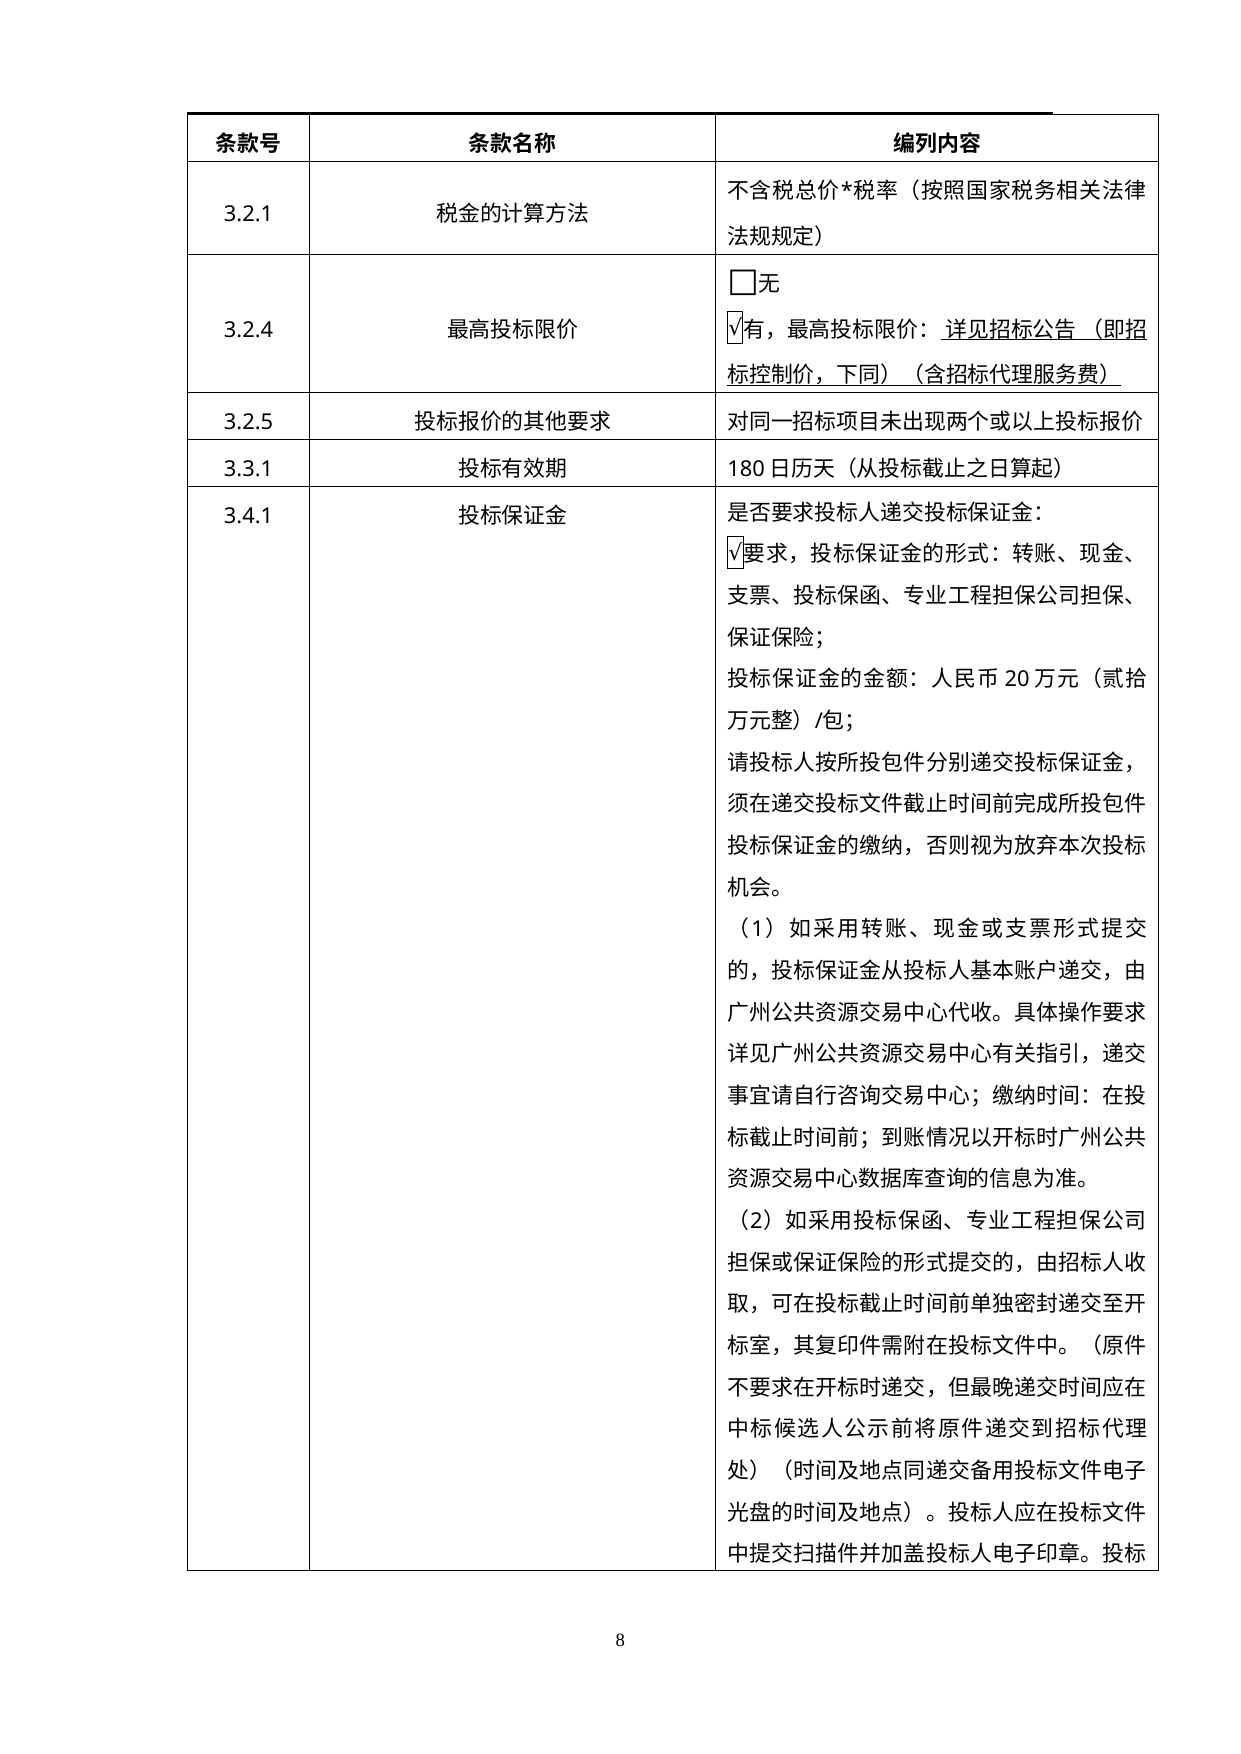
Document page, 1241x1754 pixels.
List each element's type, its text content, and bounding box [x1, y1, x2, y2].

table_cell 最高投标限价 [310, 255, 715, 392]
table_cell 投标有效期 [310, 440, 715, 486]
table_cell 对同一招标项目未出现两个或以上投标报价 [716, 393, 1158, 439]
table_cell 3.2.5 [188, 393, 309, 439]
table_cell 3.4.1 [188, 487, 309, 1570]
table_cell □无 √有，最高投标限价： 详见招标公告 （即招标控制价，下同）（含招标代理服务费） [716, 255, 1158, 392]
table_cell 180日历天（从投标截止之日算起） [716, 440, 1158, 486]
table_cell 3.2.1 [188, 162, 309, 253]
table_header 编列内容 [716, 115, 1158, 161]
table_header 条款号 [188, 115, 309, 161]
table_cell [716, 487, 1158, 1570]
table_header 条款名称 [310, 115, 715, 161]
table_cell 3.3.1 [188, 440, 309, 486]
table_cell 3.2.4 [188, 255, 309, 392]
table_cell 税金的计算方法 [310, 162, 715, 253]
table_cell 投标保证金 [310, 487, 715, 1570]
table_cell 投标报价的其他要求 [310, 393, 715, 439]
table_cell 不含税总价*税率（按照国家税务相关法律法规规定） [716, 162, 1158, 253]
